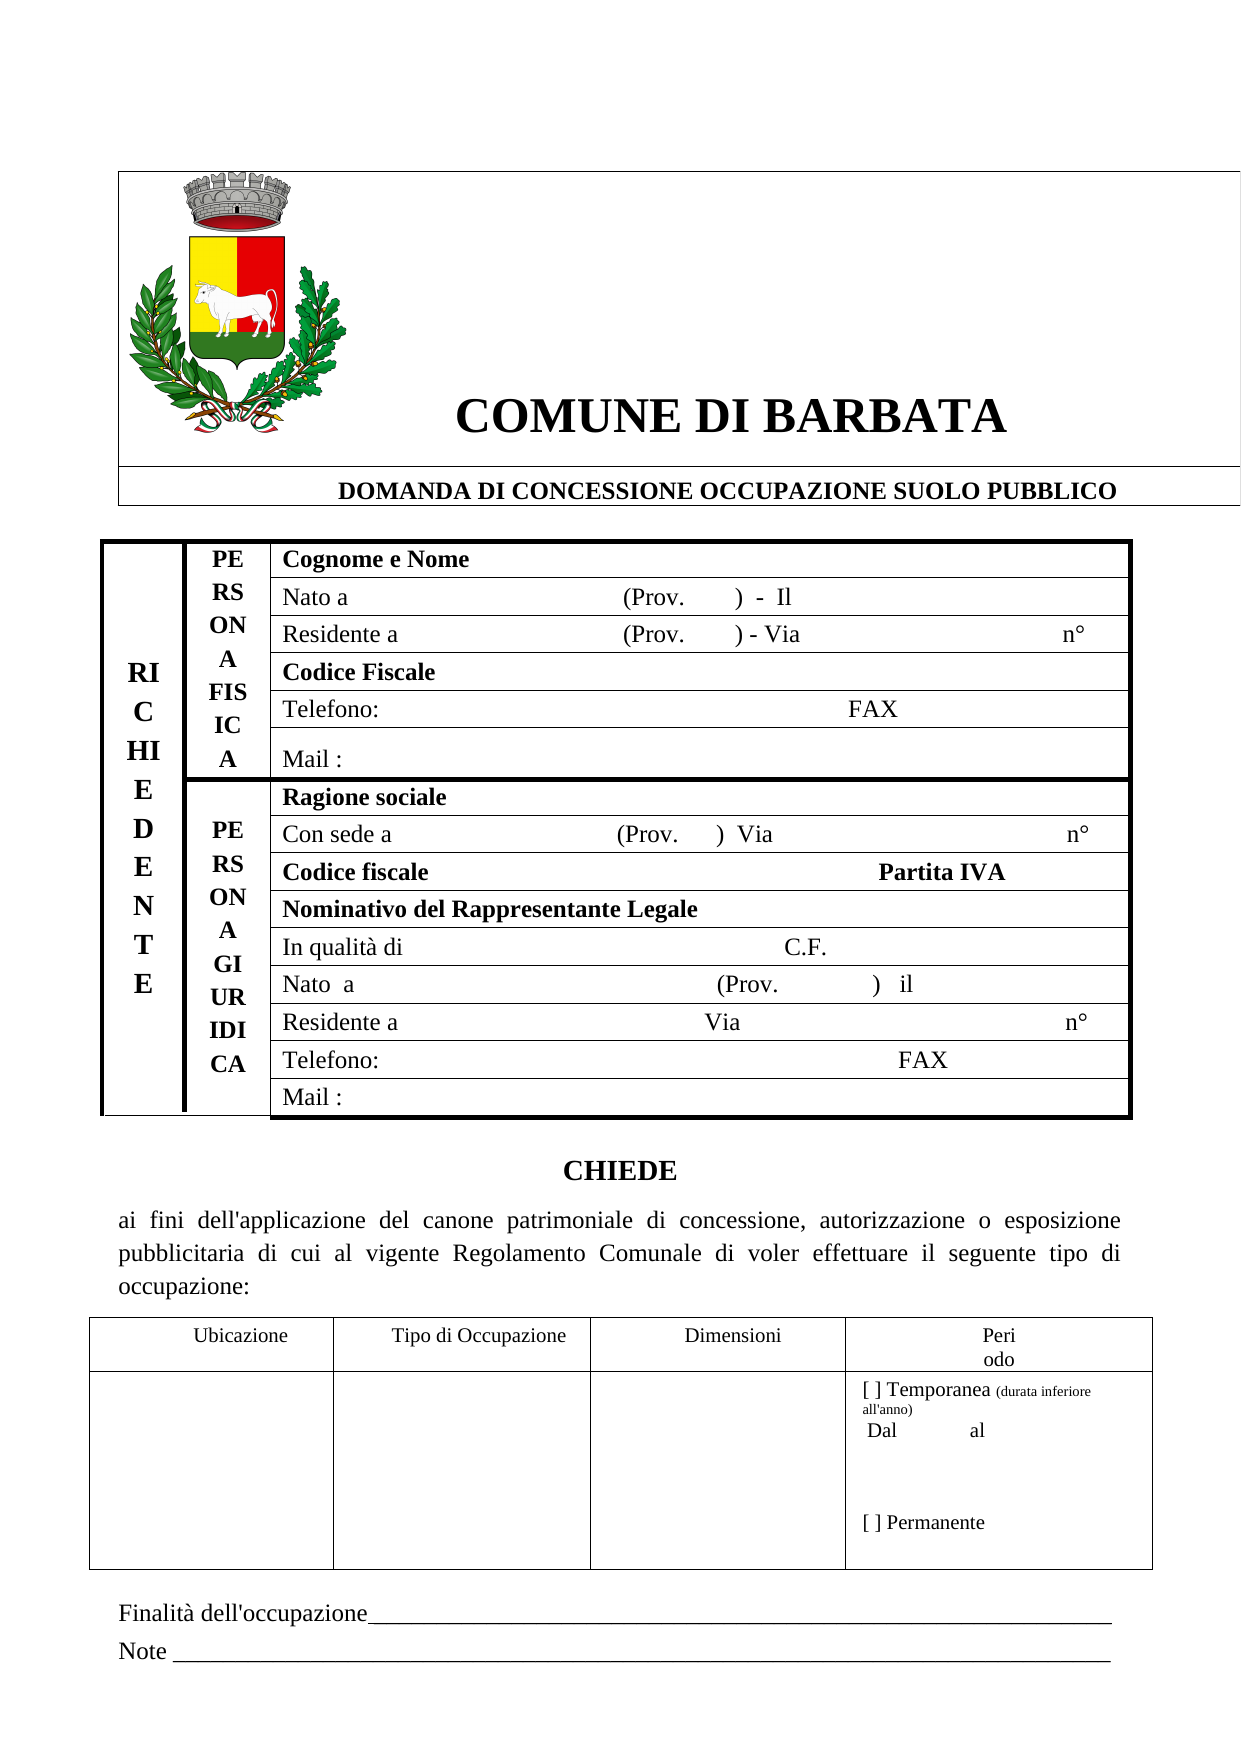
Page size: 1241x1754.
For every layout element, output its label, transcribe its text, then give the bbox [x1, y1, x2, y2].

table_header PERSONA FISICA [187, 544, 270, 777]
table_header Ubicazione [90, 1318, 333, 1371]
table_cell Ragione sociale [271, 782, 1128, 814]
table_cell Nato a (Prov. ) il [271, 966, 1128, 1002]
table_header Dimensioni [591, 1318, 845, 1371]
table_cell Residente a (Prov. ) - Via n° [271, 616, 1128, 652]
table_cell Telefono: FAX [271, 691, 1128, 727]
table_cell DOMANDA DI CONCESSIONE OCCUPAZIONE SUOLO PUBBLICO [119, 467, 1240, 505]
text CHIEDE [118, 1153, 1122, 1187]
table_cell Nato a (Prov. ) - Il [271, 578, 1128, 614]
table_header Tipo di Occupazione [334, 1318, 590, 1371]
table_cell [90, 1372, 333, 1569]
table_header Periodo [846, 1318, 1152, 1371]
table_cell Nominativo del Rappresentante Legale [271, 891, 1128, 927]
table_header Cognome e Nome [271, 544, 1128, 577]
table_cell Residente a Via n° [271, 1004, 1128, 1040]
text Finalità dell'occupazione ___________________________________________________________ [118, 1598, 1122, 1627]
table_cell Con sede a (Prov. ) Via n° [271, 816, 1128, 852]
picture [129, 172, 347, 433]
table_cell Codice fiscale Partita IVA [271, 853, 1128, 890]
table_cell [ ] Temporanea (durata inferiore all'anno) Dal al [ ] Permanente [846, 1372, 1152, 1569]
text Note ___________________________________________________________________________ [118, 1636, 1122, 1665]
table_cell Telefono: FAX [271, 1041, 1128, 1078]
table_cell In qualità di C.F. [271, 928, 1128, 965]
table_cell Mail : [271, 728, 1128, 777]
table_cell Mail : [271, 1079, 1128, 1115]
table_cell [334, 1372, 590, 1569]
table_cell PERSONA GIURIDICA [185, 782, 270, 1115]
table_header RICHIEDENTE [104, 544, 185, 1115]
table_cell [591, 1372, 845, 1569]
text ai fini dell'applicazione del canone patrimoniale di concessione, autorizzazione o esposizione pubblicitaria di cui al vigente Regolamento Comunale di voler effettuare il seguente tipo di occupazione: [118, 1205, 1122, 1300]
table_cell Codice Fiscale [271, 653, 1128, 690]
table_header COMUNE DI BARBATA [119, 172, 1240, 466]
